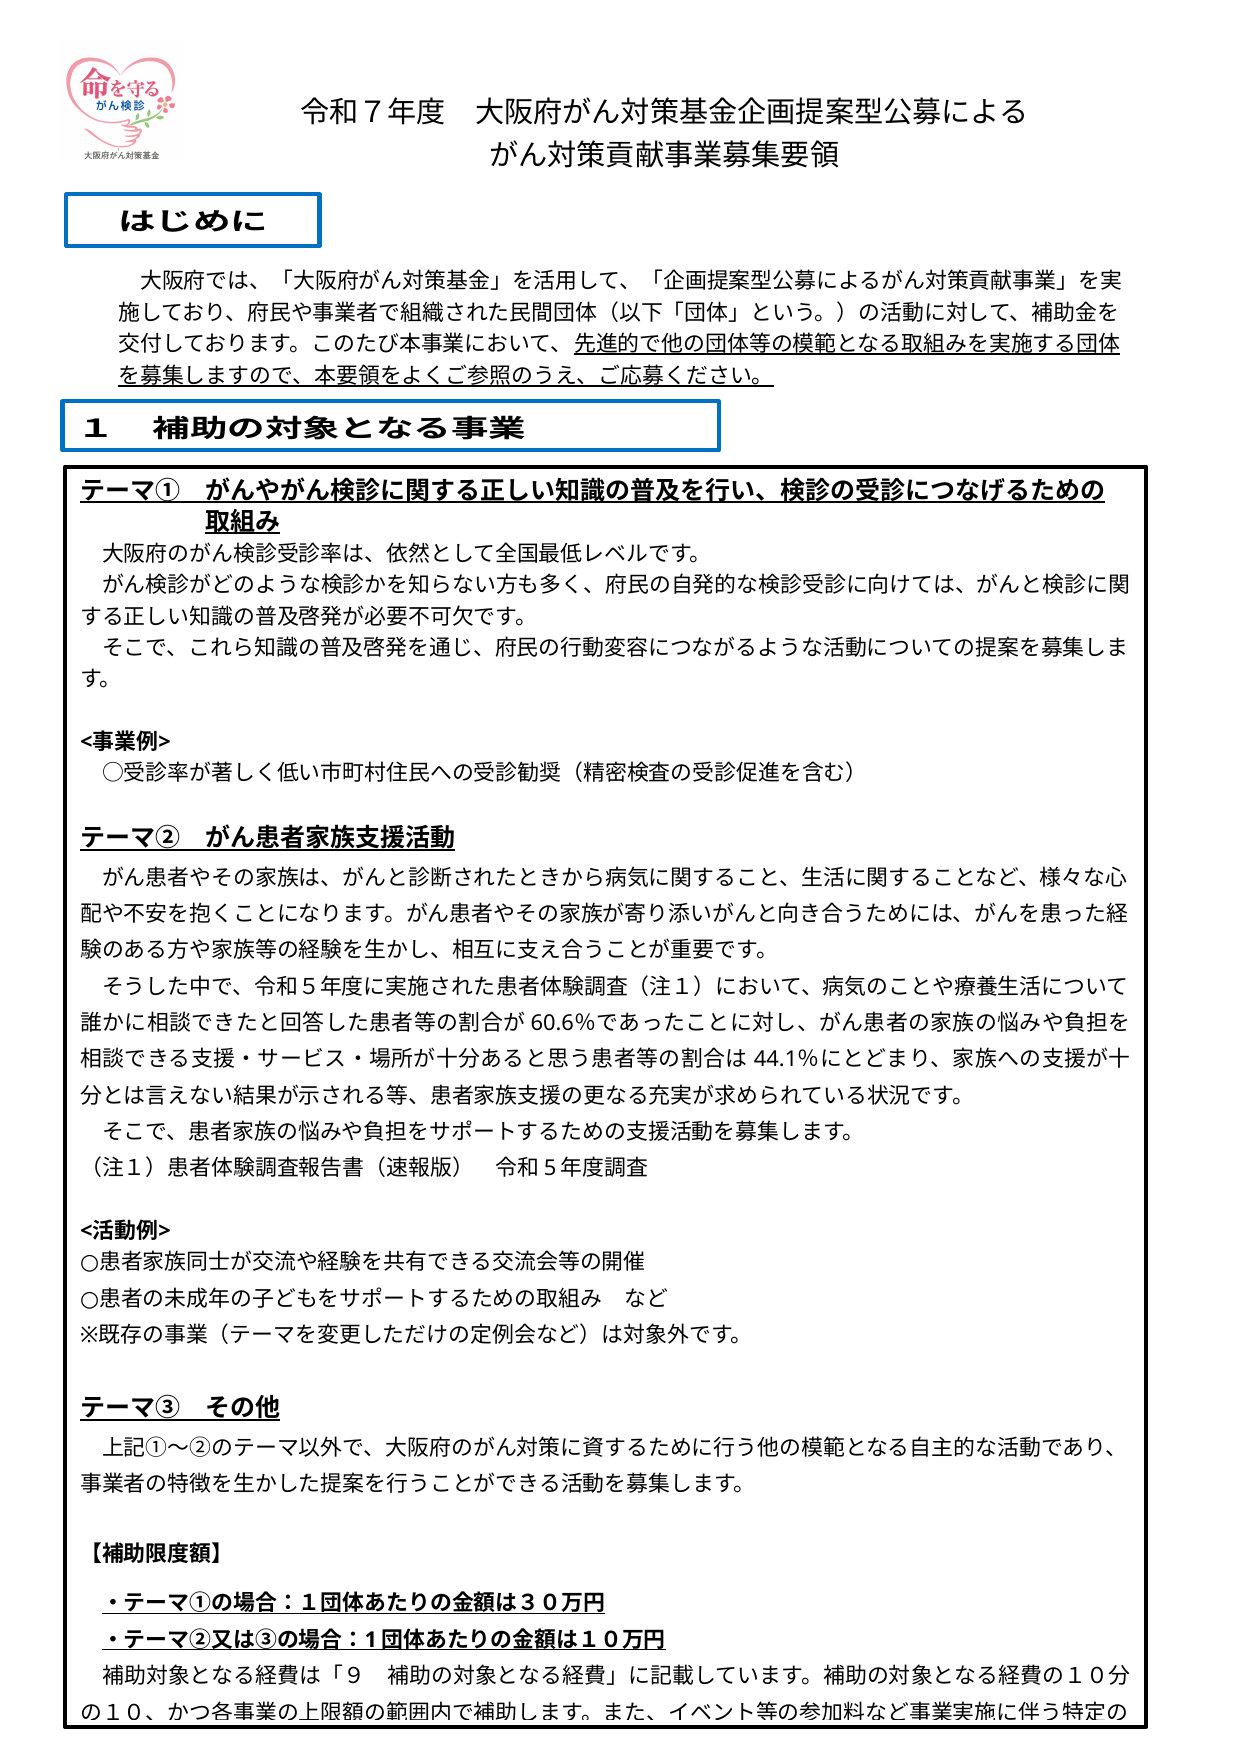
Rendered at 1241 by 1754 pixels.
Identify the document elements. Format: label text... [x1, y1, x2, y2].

text 令和７年度 大阪府がん対策基金企画提案型公募による [190, 89, 1122, 131]
text がん対策貢献事業募集要領 [190, 131, 1122, 173]
text 大阪府では、「大阪府がん対策基金」を活用して、「企画提案型公募によるがん対策貢献事業」を実施しており、府民や事業者で組織された民間団体（以下「団体」という。）の活動に対して、補助金を交付しております。このたび本事業において、先進的で他の団体等の模範となる取組みを実施する団体を募集しますので、本要領をよくご参照のうえ、ご応募ください。 [118, 263, 1122, 389]
picture [57, 38, 184, 162]
